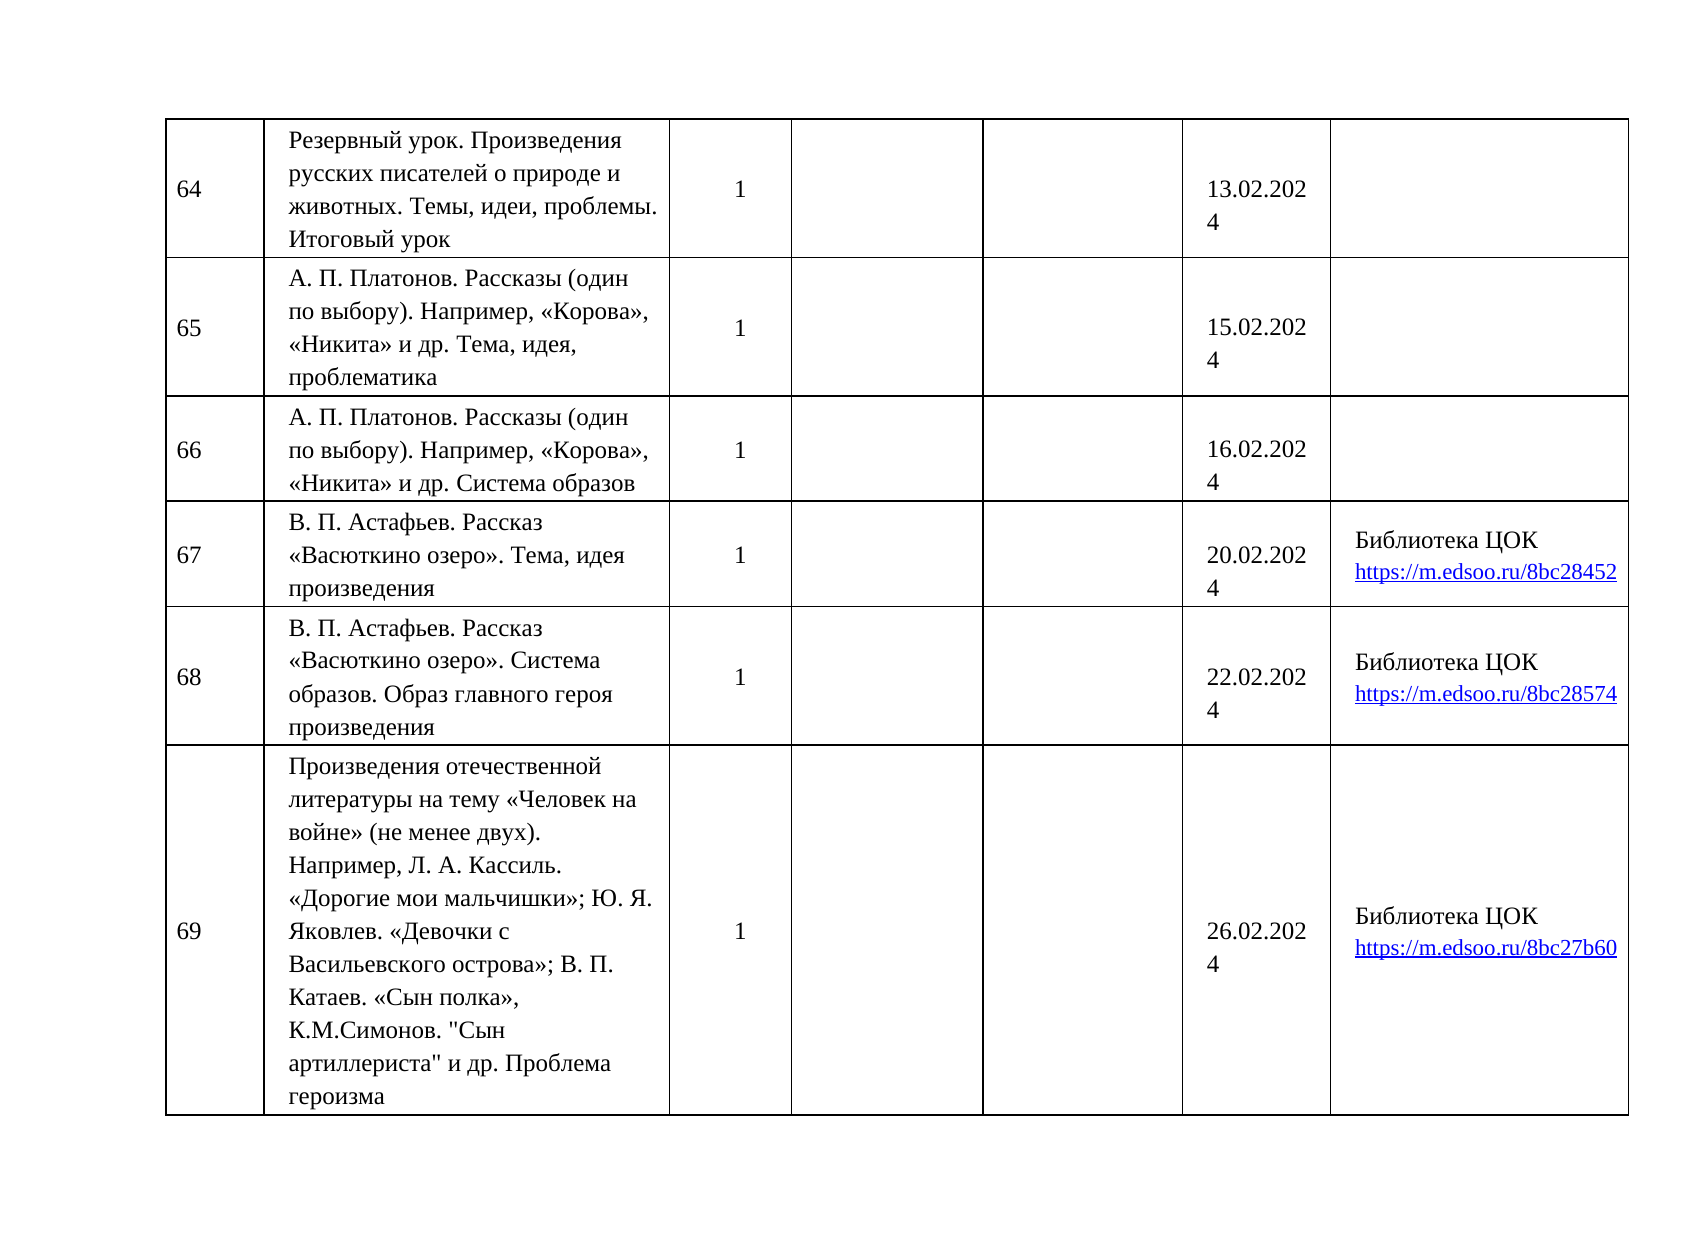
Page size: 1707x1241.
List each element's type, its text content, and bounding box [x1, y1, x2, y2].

table_cell В. П. Астафьев. Рассказ «Васюткино озеро». Система образов. Образ главного героя произведения [265, 607, 669, 744]
table_cell 1 [670, 502, 791, 606]
table_cell Библиотека ЦОК https://m.edsoo.ru/8bc27b60 [1331, 746, 1628, 1114]
table_cell 68 [167, 607, 263, 744]
table_cell В. П. Астафьев. Рассказ «Васюткино озеро». Тема, идея произведения [265, 502, 669, 606]
table_cell 22.02.2024 [1183, 607, 1330, 744]
table_cell 16.02.2024 [1183, 397, 1330, 500]
table_cell 13.02.2024 [1183, 120, 1330, 257]
table_cell 1 [670, 258, 791, 395]
table_cell [984, 746, 1182, 1114]
table_cell Библиотека ЦОК https://m.edsoo.ru/8bc28452 [1331, 502, 1628, 606]
table_cell А. П. Платонов. Рассказы (один по выбору). Например, «Корова», «Никита» и др. Тема, идея, проблематика [265, 258, 669, 395]
table_cell [792, 502, 982, 606]
table_cell [792, 120, 982, 257]
table_cell [984, 120, 1182, 257]
table_cell [792, 258, 982, 395]
table_cell Резервный урок. Произведения русских писателей о природе и животных. Темы, идеи, проблемы. Итоговый урок [265, 120, 669, 257]
table_cell 1 [670, 746, 791, 1114]
table_cell 67 [167, 502, 263, 606]
table_cell [792, 746, 982, 1114]
table_cell [1331, 258, 1628, 395]
table_cell 1 [670, 120, 791, 257]
table_cell Библиотека ЦОК https://m.edsoo.ru/8bc28574 [1331, 607, 1628, 744]
table_cell Произведения отечественной литературы на тему «Человек на войне» (не менее двух). Например, Л. А. Кассиль. «Дорогие мои мальчишки»; Ю. Я. Яковлев. «Девочки с Васильевского острова»; В. П. Катаев. «Сын полка», К.М.Симонов. "Сын артиллериста" и др. Проблема героизма [265, 746, 669, 1114]
table_cell 64 [167, 120, 263, 257]
table_cell А. П. Платонов. Рассказы (один по выбору). Например, «Корова», «Никита» и др. Система образов [265, 397, 669, 500]
table_cell 20.02.2024 [1183, 502, 1330, 606]
table_cell 66 [167, 397, 263, 500]
table_cell [792, 607, 982, 744]
table_cell 65 [167, 258, 263, 395]
table_cell [984, 502, 1182, 606]
table_cell 1 [670, 607, 791, 744]
table_cell [984, 607, 1182, 744]
table_cell 15.02.2024 [1183, 258, 1330, 395]
table_cell 69 [167, 746, 263, 1114]
table_cell [984, 397, 1182, 500]
table_cell [1331, 120, 1628, 257]
table_cell [1331, 397, 1628, 500]
table_cell [792, 397, 982, 500]
table_cell 1 [670, 397, 791, 500]
table_cell 26.02.2024 [1183, 746, 1330, 1114]
table_cell [984, 258, 1182, 395]
